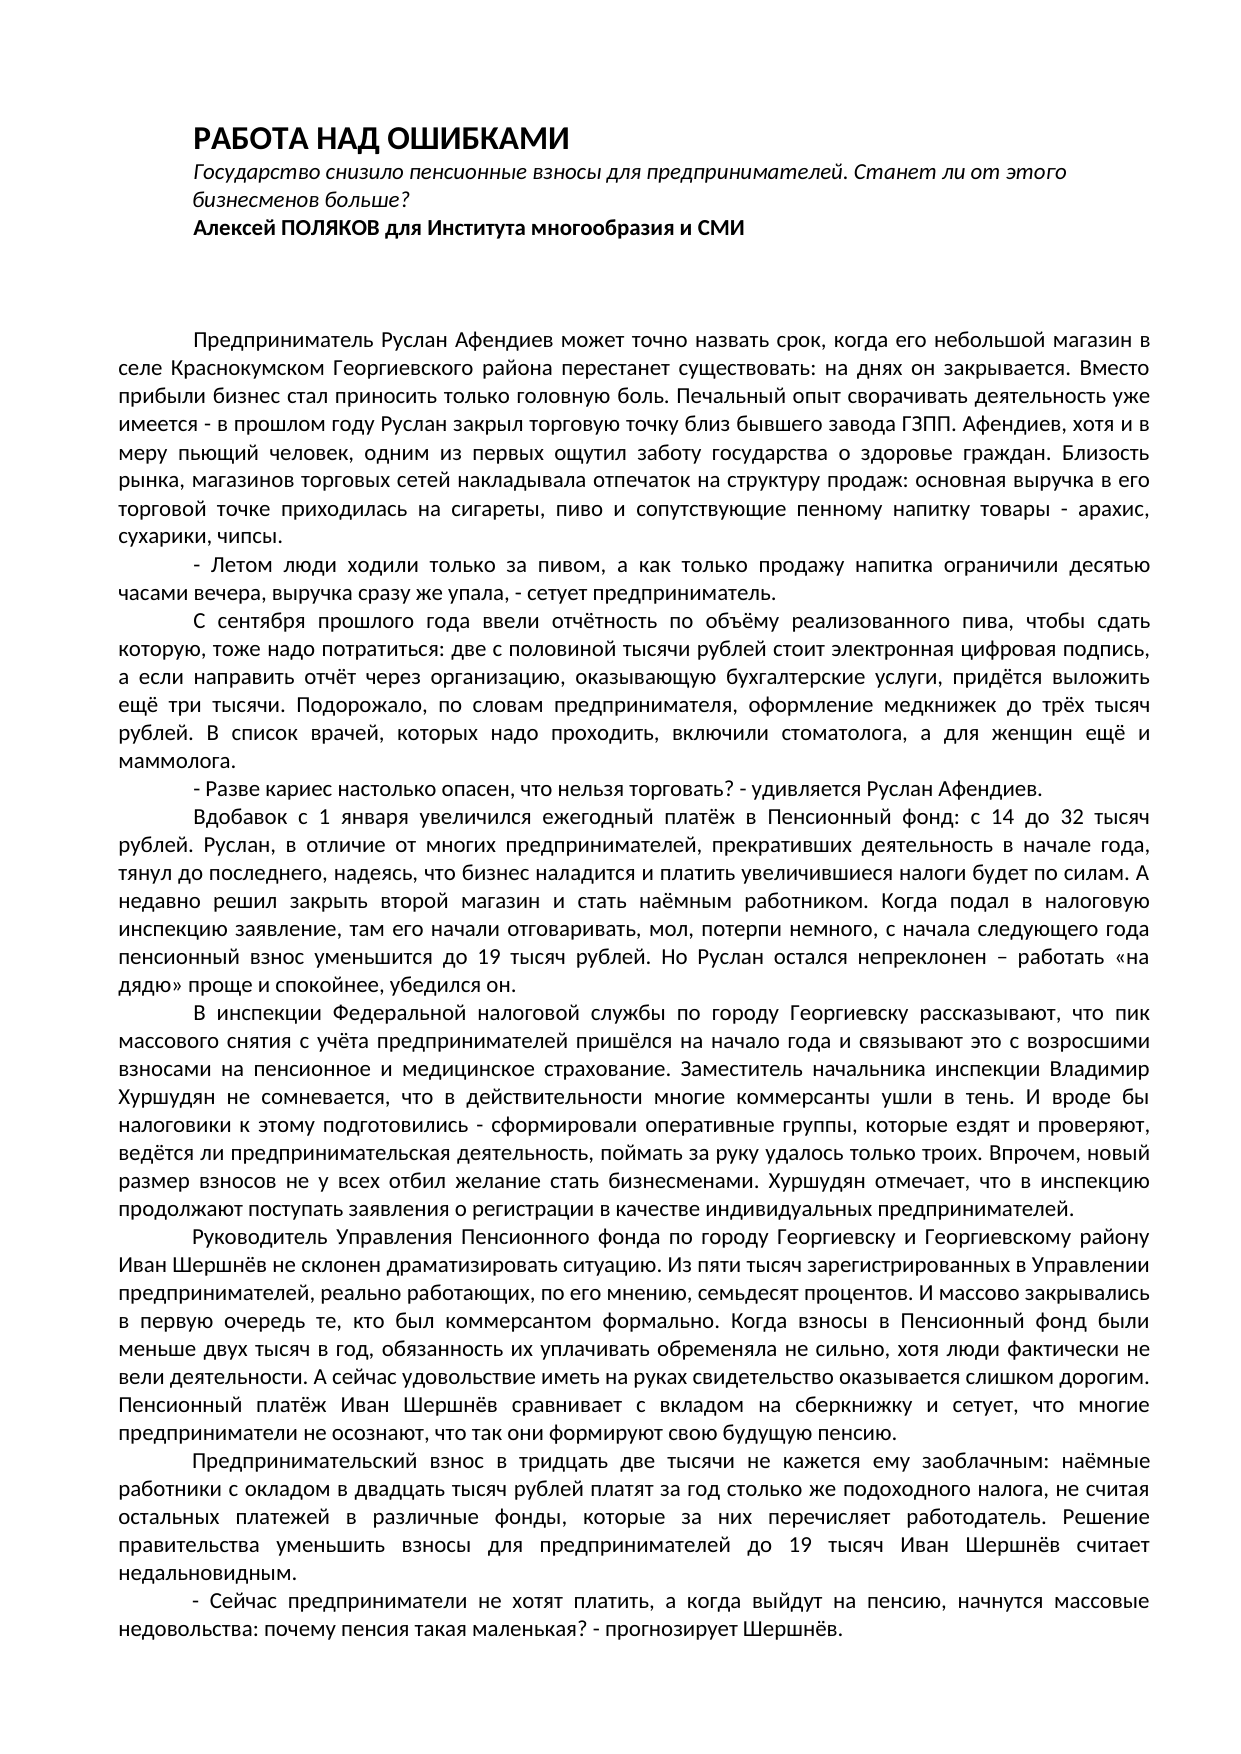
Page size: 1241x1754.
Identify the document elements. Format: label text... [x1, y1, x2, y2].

text Руководитель Управления Пенсионного фонда по городу Георгиевску и Георгиевскому району Иван Шершнёв не склонен драматизировать ситуацию. Из пяти тысяч зарегистрированных в Управлении предпринимателей, реально работающих, по его мнению, семьдесят процентов. И массово закрывались в первую очередь те, кто был коммерсантом формально. Когда взносы в Пенсионный фонд были меньше двух тысяч в год, обязанность их уплачивать обременяла не сильно, хотя люди фактически не вели деятельности. А сейчас удовольствие иметь на руках свидетельство оказывается слишком дорогим. Пенсионный платёж Иван Шершнёв сравнивает с вкладом на сберкнижку и сетует, что многие предприниматели не осознают, что так они формируют свою будущую пенсию. [118, 1222, 1152, 1446]
text РАБОТА НАД ОШИБКАМИ [118, 117, 1152, 157]
text - Разве кариес настолько опасен, что нельзя торговать? - удивляется Руслан Афендиев. [118, 774, 1152, 802]
text Предприниматель Руслан Афендиев может точно назвать срок, когда его небольшой магазин в селе Краснокумском Георгиевского района перестанет существовать: на днях он закрывается. Вместо прибыли бизнес стал приносить только головную боль. Печальный опыт сворачивать деятельность уже имеется - в прошлом году Руслан закрыл торговую точку близ бывшего завода ГЗПП. Афендиев, хотя и в меру пьющий человек, одним из первых ощутил заботу государства о здоровье граждан. Близость рынка, магазинов торговых сетей накладывала отпечаток на структуру продаж: основная выручка в его торговой точке приходилась на сигареты, пиво и сопутствующие пенному напитку товары - арахис, сухарики, чипсы. [118, 326, 1152, 550]
text Вдобавок с 1 января увеличился ежегодный платёж в Пенсионный фонд: с 14 до 32 тысяч рублей. Руслан, в отличие от многих предпринимателей, прекративших деятельность в начале года, тянул до последнего, надеясь, что бизнес наладится и платить увеличившиеся налоги будет по силам. А недавно решил закрыть второй магазин и стать наёмным работником. Когда подал в налоговую инспекцию заявление, там его начали отговаривать, мол, потерпи немного, с начала следующего года пенсионный взнос уменьшится до 19 тысяч рублей. Но Руслан остался непреклонен – работать «на дядю» проще и спокойнее, убедился он. [118, 802, 1152, 998]
text Предпринимательский взнос в тридцать две тысячи не кажется ему заоблачным: наёмные работники с окладом в двадцать тысяч рублей платят за год столько же подоходного налога, не считая остальных платежей в различные фонды, которые за них перечисляет работодатель. Решение правительства уменьшить взносы для предпринимателей до 19 тысяч Иван Шершнёв считает недальновидным. [118, 1446, 1152, 1586]
text Государство снизило пенсионные взносы для предпринимателей. Станет ли от этого бизнесменов больше? [192, 157, 1152, 213]
text - Сейчас предприниматели не хотят платить, а когда выйдут на пенсию, начнутся массовые недовольства: почему пенсия такая маленькая? - прогнозирует Шершнёв. [118, 1586, 1152, 1642]
text Алексей ПОЛЯКОВ для Института многообразия и СМИ [118, 213, 1152, 241]
text - Летом люди ходили только за пивом, а как только продажу напитка ограничили десятью часами вечера, выручка сразу же упала, - сетует предприниматель. [118, 550, 1152, 606]
text В инспекции Федеральной налоговой службы по городу Георгиевску рассказывают, что пик массового снятия с учёта предпринимателей пришёлся на начало года и связывают это с возросшими взносами на пенсионное и медицинское страхование. Заместитель начальника инспекции Владимир Хуршудян не сомневается, что в действительности многие коммерсанты ушли в тень. И вроде бы налоговики к этому подготовились - сформировали оперативные группы, которые ездят и проверяют, ведётся ли предпринимательская деятельность, поймать за руку удалось только троих. Впрочем, новый размер взносов не у всех отбил желание стать бизнесменами. Хуршудян отмечает, что в инспекцию продолжают поступать заявления о регистрации в качестве индивидуальных предпринимателей. [118, 998, 1152, 1222]
text С сентября прошлого года ввели отчётность по объёму реализованного пива, чтобы сдать которую, тоже надо потратиться: две с половиной тысячи рублей стоит электронная цифровая подпись, а если направить отчёт через организацию, оказывающую бухгалтерские услуги, придётся выложить ещё три тысячи. Подорожало, по словам предпринимателя, оформление медкнижек до трёх тысяч рублей. В список врачей, которых надо проходить, включили стоматолога, а для женщин ещё и маммолога. [118, 606, 1152, 774]
